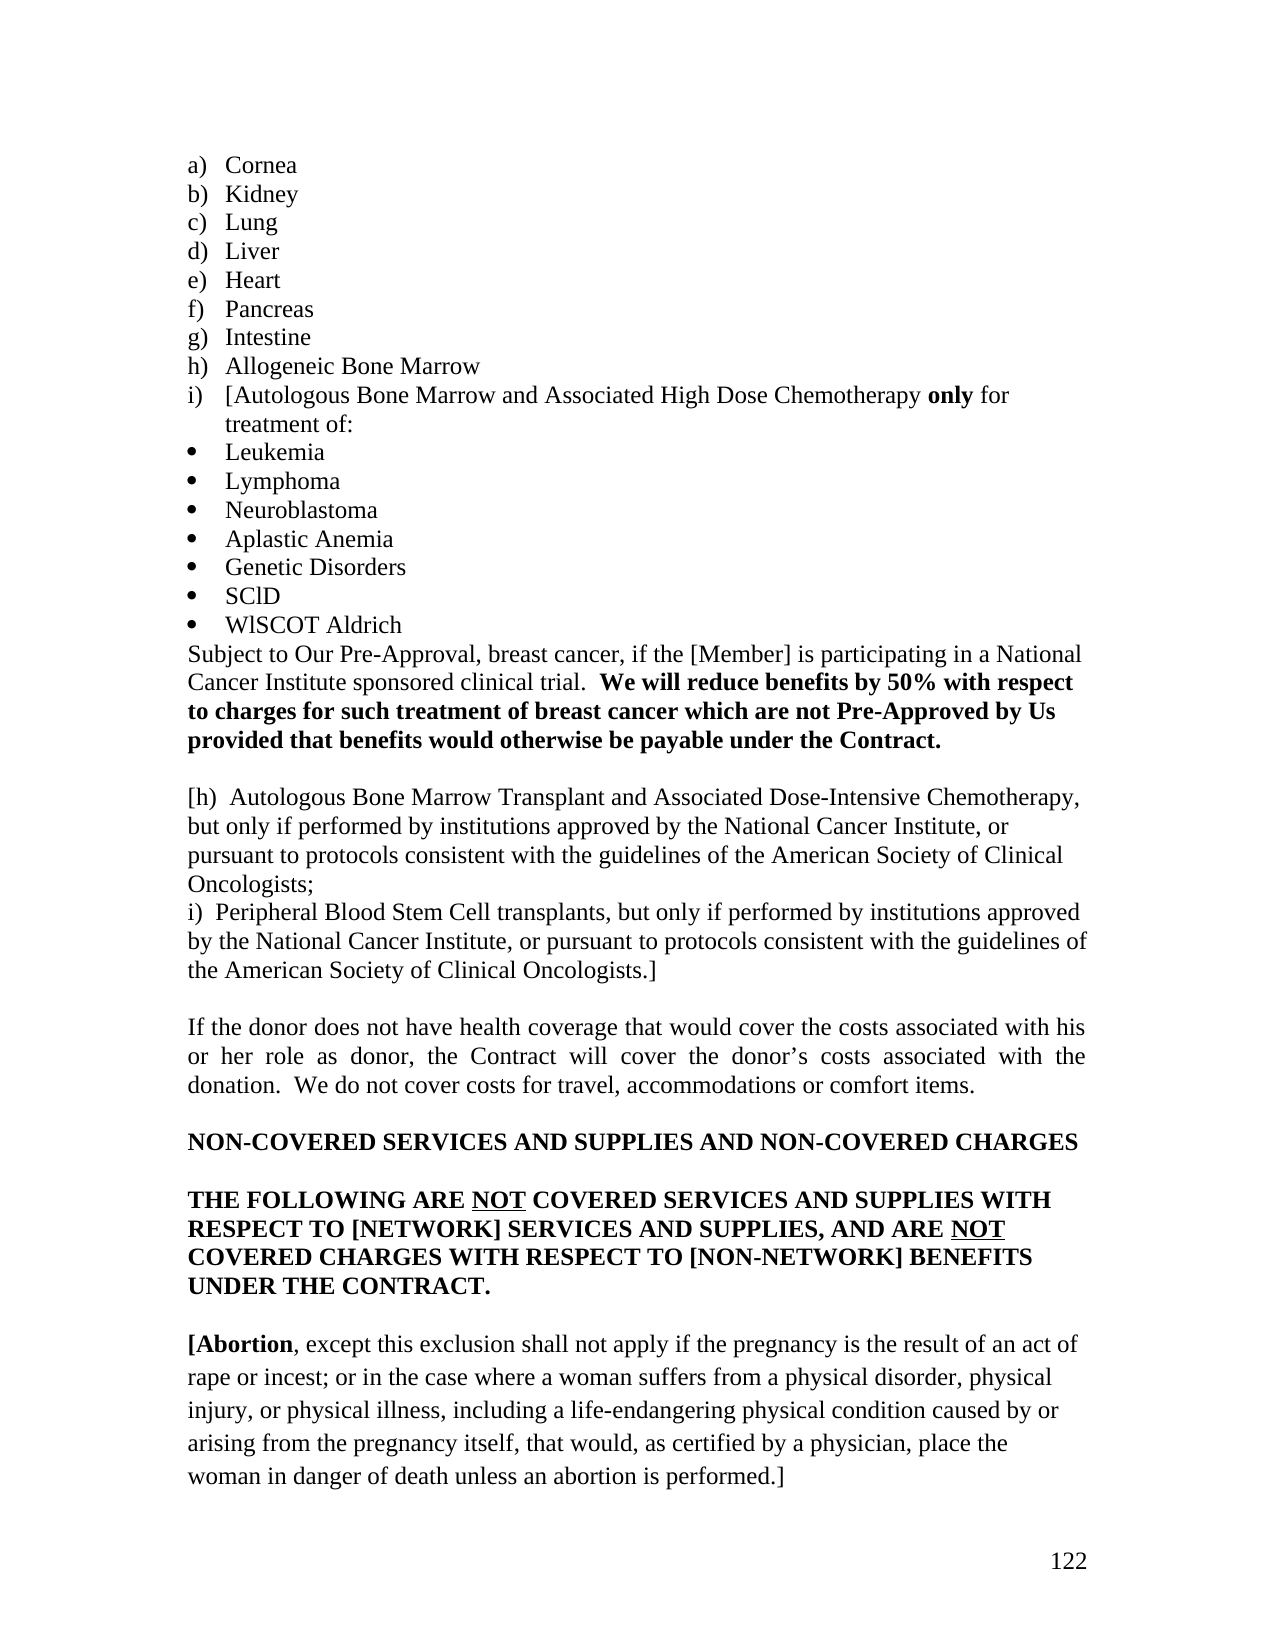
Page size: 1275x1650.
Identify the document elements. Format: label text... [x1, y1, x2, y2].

list Kidney [187, 179, 1087, 207]
text Subject to Our Pre-Approval, breast cancer, if the [Member] is participating in a National Cancer Institute sponsored clinical trial. We will reduce benefits by 50% with respect to charges for such treatment of breast cancer which are not Pre-Approved by Us provided that benefits would otherwise be payable under the Contract. [187, 639, 1087, 754]
list [Autologous Bone Marrow and Associated High Dose Chemotherapy only for treatment of: [187, 380, 1087, 437]
list Genetic Disorders [187, 552, 1087, 581]
text [h) Autologous Bone Marrow Transplant and Associated Dose-Intensive Chemotherapy, but only if performed by institutions approved by the National Cancer Institute, or pursuant to protocols consistent with the guidelines of the American Society of Clinical Oncologists; [187, 782, 1087, 897]
list Leukemia [187, 437, 1087, 466]
list Aplastic Anemia [187, 524, 1087, 552]
text i) Peripheral Blood Stem Cell transplants, but only if performed by institutions approved by the National Cancer Institute, or pursuant to protocols consistent with the guidelines of the American Society of Clinical Oncologists.] [187, 897, 1087, 984]
list Liver [187, 236, 1087, 265]
list SClD [187, 581, 1087, 610]
list Heart [187, 265, 1087, 294]
text THE FOLLOWING ARE NOT COVERED SERVICES AND SUPPLIES WITH RESPECT TO [NETWORK] SERVICES AND SUPPLIES, AND ARE NOT COVERED CHARGES WITH RESPECT TO [NON-NETWORK] BENEFITS UNDER THE CONTRACT. [187, 1185, 1087, 1300]
list Pancreas [187, 294, 1087, 322]
list WlSCOT Aldrich [187, 610, 1087, 639]
text NON-COVERED SERVICES AND SUPPLIES AND NON-COVERED CHARGES [187, 1127, 1087, 1156]
list Cornea [187, 150, 1087, 179]
text [Abortion, except this exclusion shall not apply if the pregnancy is the result of an act of rape or incest; or in the case where a woman suffers from a physical disorder, physical injury, or physical illness, including a life-endangering physical condition caused by or arising from the pregnancy itself, that would, as certified by a physician, place the woman in danger of death unless an abortion is performed.] [187, 1329, 1087, 1489]
text If the donor does not have health coverage that would cover the costs associated with his or her role as donor, the Contract will cover the donor’s costs associated with the donation. We do not cover costs for travel, accommodations or comfort items. [187, 1012, 1087, 1099]
list Allogeneic Bone Marrow [187, 351, 1087, 380]
list Lung [187, 207, 1087, 236]
list Intestine [187, 322, 1087, 351]
list Lymphoma [187, 466, 1087, 495]
list Neuroblastoma [187, 495, 1087, 524]
